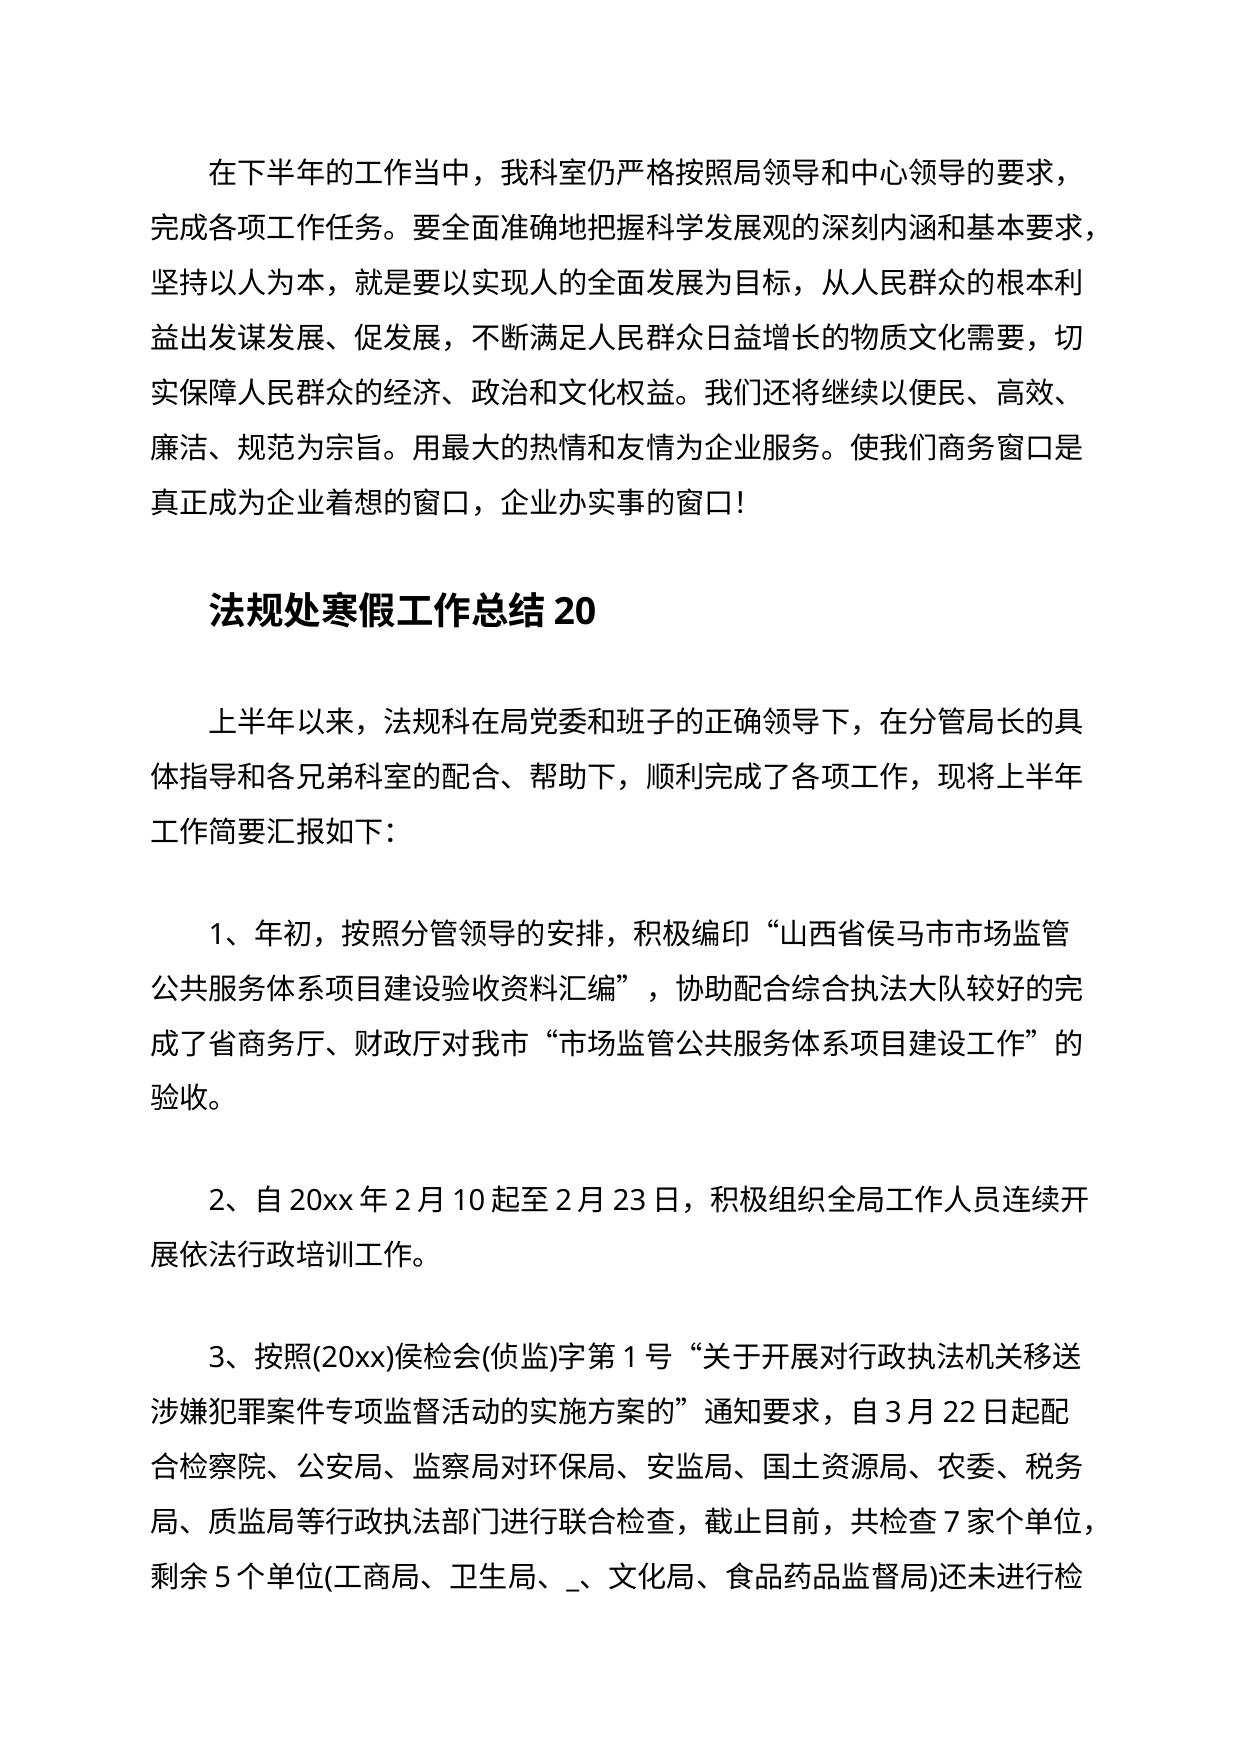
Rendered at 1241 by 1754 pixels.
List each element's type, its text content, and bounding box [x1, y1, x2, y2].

text 上半年以来，法规科在局党委和班子的正确领导下，在分管局长的具体指导和各兄弟科室的配合、帮助下，顺利完成了各项工作，现将上半年工作简要汇报如下： [150, 699, 1090, 851]
text 法规处寒假工作总结20 [150, 581, 1090, 636]
text 2、自20xx年2月10起至2月23日，积极组织全局工作人员连续开展依法行政培训工作。 [150, 1177, 1090, 1274]
text 在下半年的工作当中，我科室仍严格按照局领导和中心领导的要求，完成各项工作任务。要全面准确地把握科学发展观的深刻内涵和基本要求，坚持以人为本，就是要以实现人的全面发展为目标，从人民群众的根本利益出发谋发展、促发展，不断满足人民群众日益增长的物质文化需要，切实保障人民群众的经济、政治和文化权益。我们还将继续以便民、高效、廉洁、规范为宗旨。用最大的热情和友情为企业服务。使我们商务窗口是真正成为企业着想的窗口，企业办实事的窗口！ [150, 150, 1090, 522]
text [150, 1334, 1090, 1596]
text 1、年初，按照分管领导的安排，积极编印“山西省侯马市市场监管公共服务体系项目建设验收资料汇编”，协助配合综合执法大队较好的完成了省商务厅、财政厅对我市“市场监管公共服务体系项目建设工作”的验收。 [150, 910, 1090, 1117]
